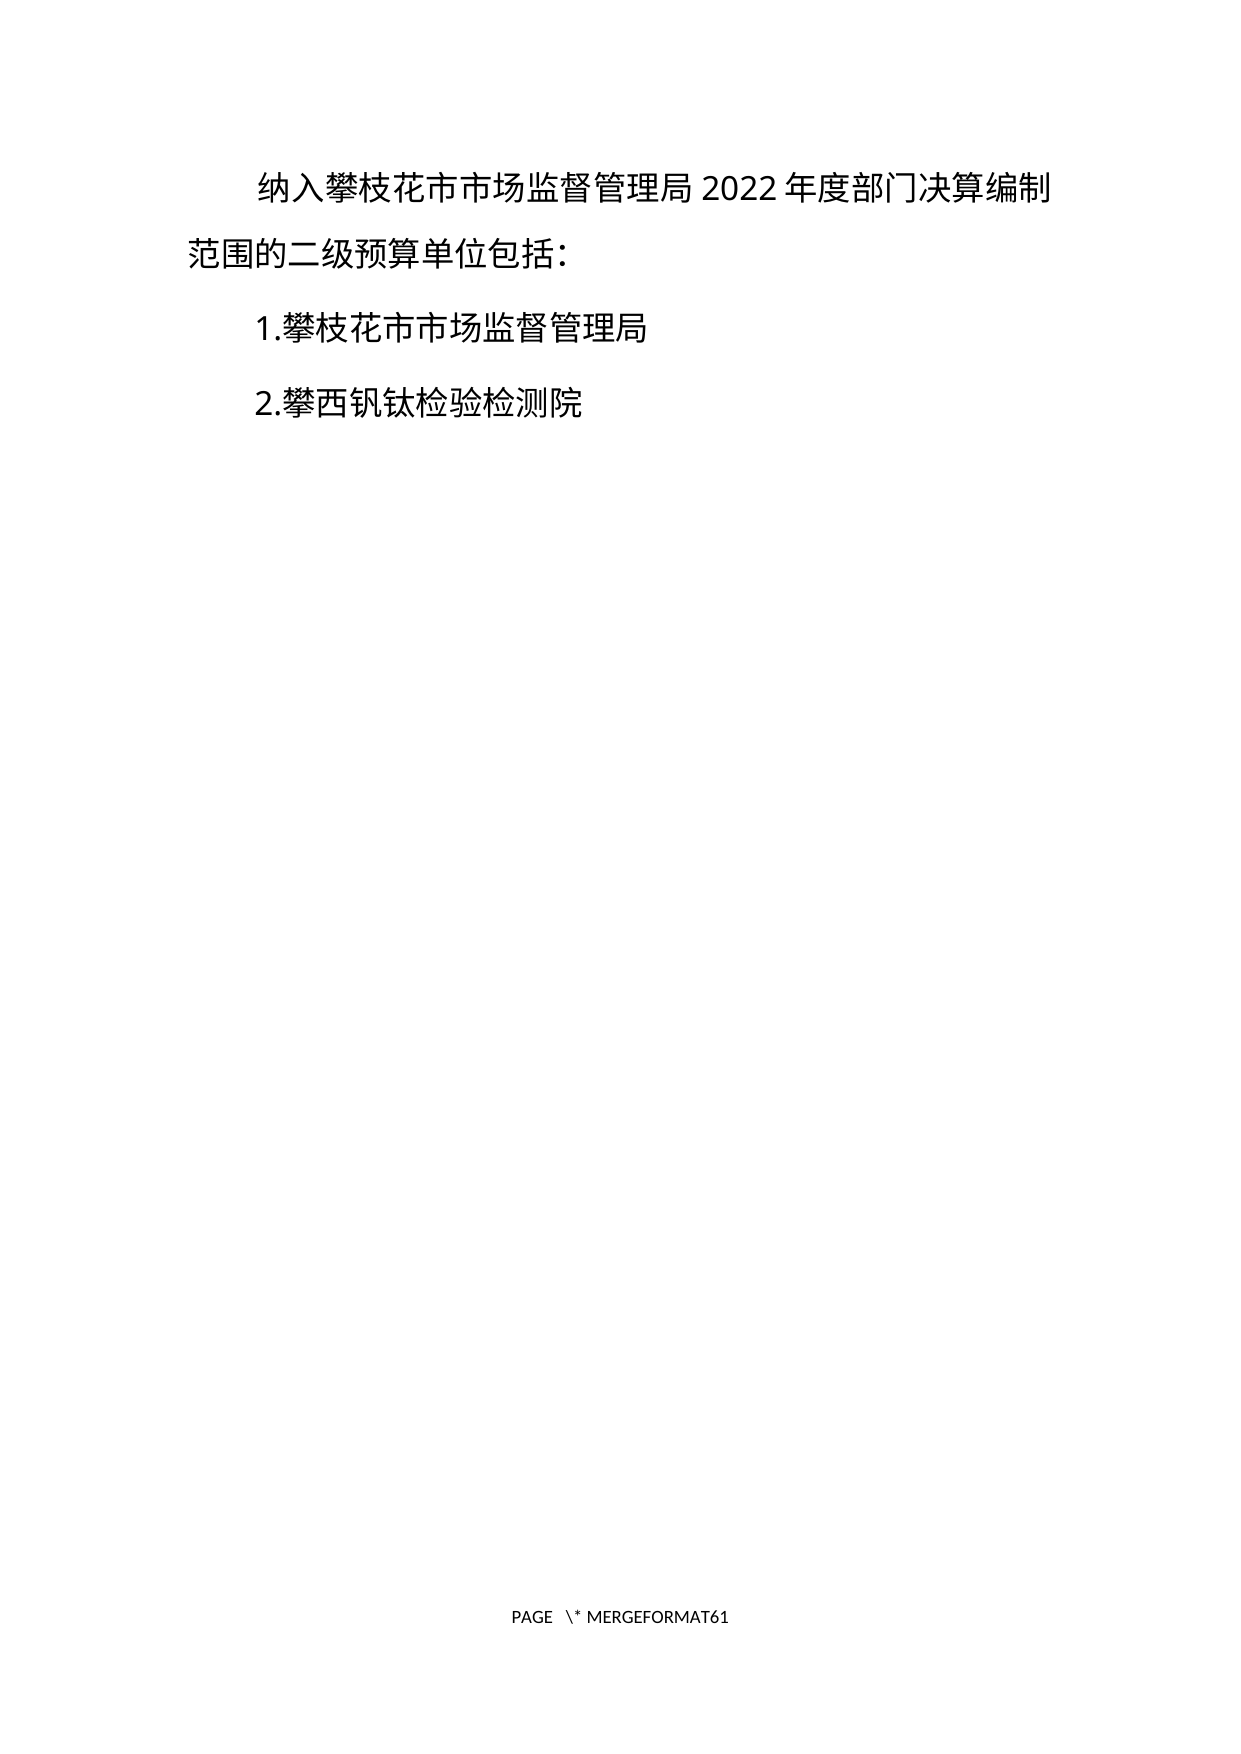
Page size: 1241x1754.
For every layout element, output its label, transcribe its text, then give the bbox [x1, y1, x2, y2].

text 2.攀西钒钛检验检测院 [187, 377, 1053, 426]
text 1.攀枝花市市场监督管理局 [187, 302, 1053, 351]
text 纳入攀枝花市市场监督管理局2022年度部门决算编制范围的二级预算单位包括： [187, 162, 1053, 276]
